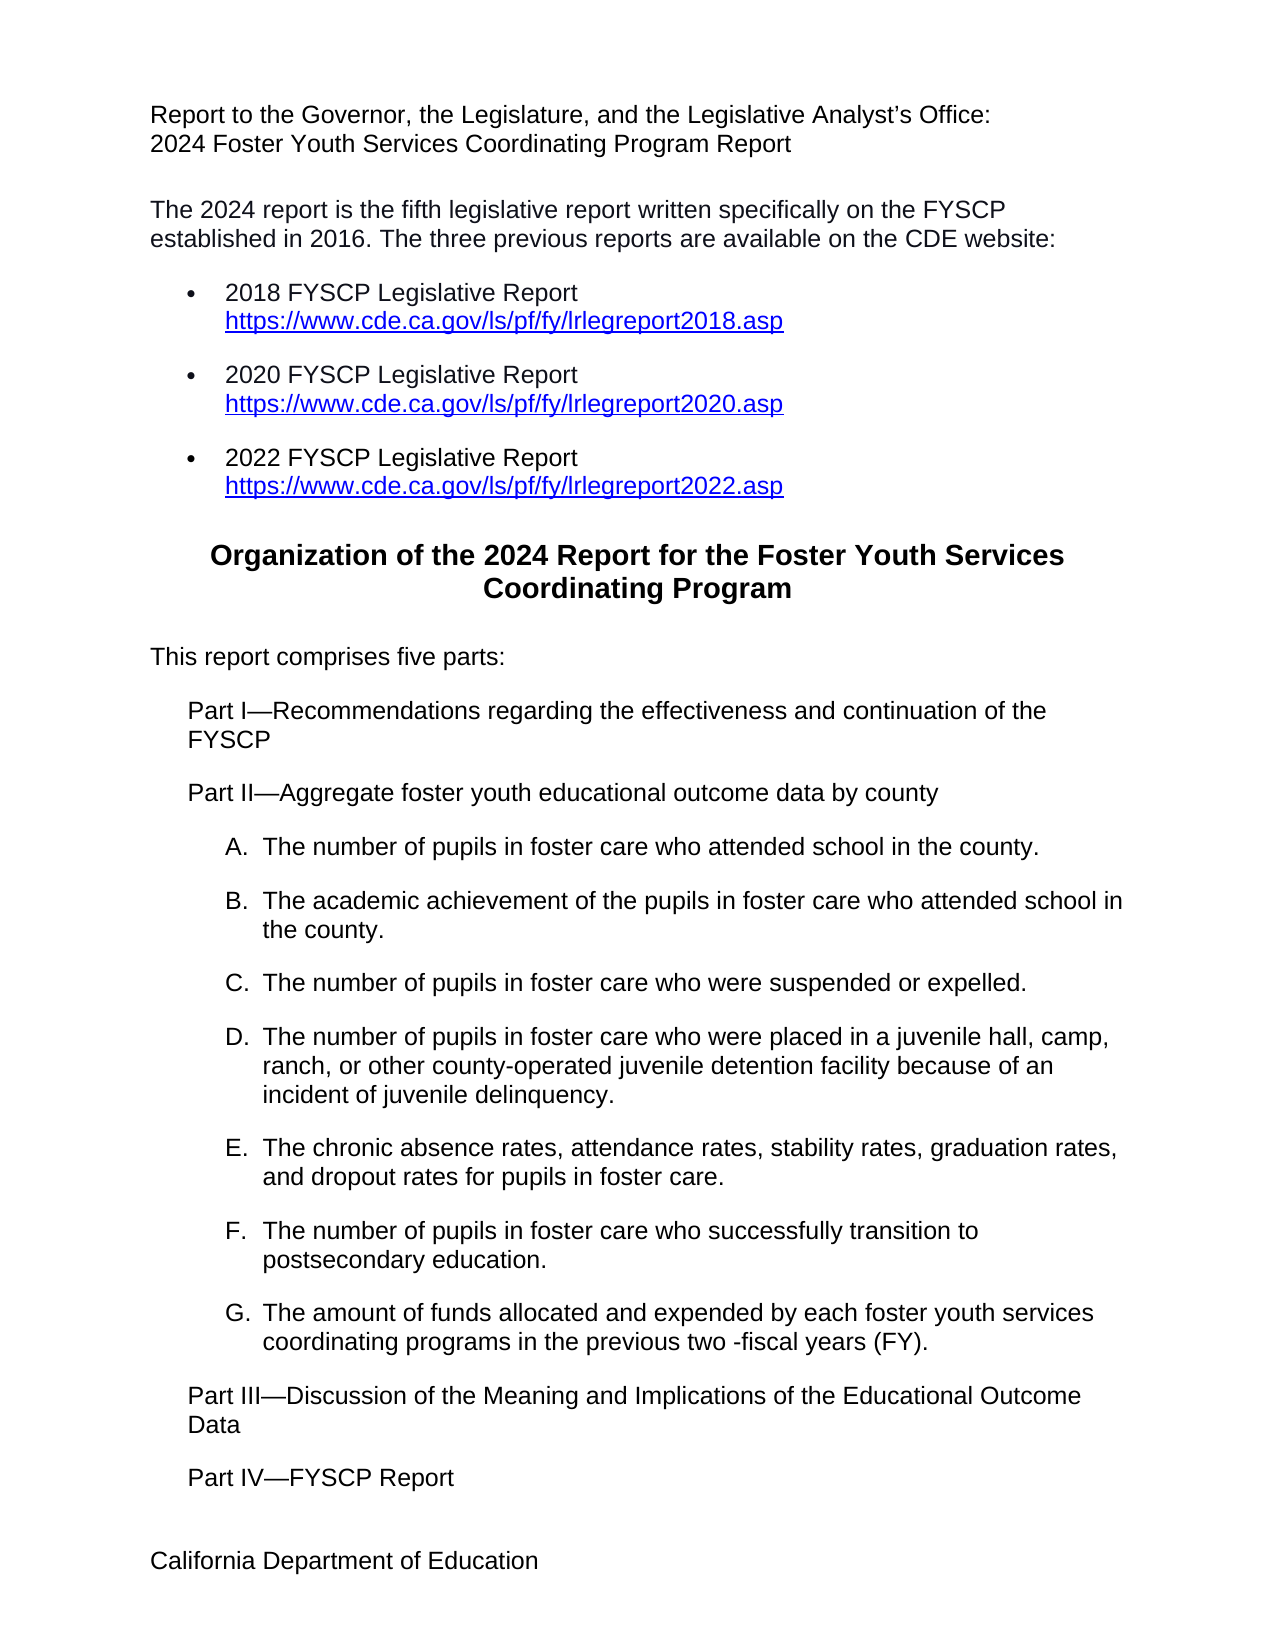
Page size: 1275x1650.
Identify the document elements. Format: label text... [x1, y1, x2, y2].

text The 2024 report is the fifth legislative report written specifically on the FYSCP established in 2016. The three previous reports are available on the CDE website: [150, 195, 1125, 252]
text This report comprises five parts: [150, 642, 1125, 671]
list 2020 FYSCP Legislative Report https://www.cde.ca.gov/ls/pf/fy/lrlegreport2020.asp [187, 360, 1125, 417]
list The number of pupils in foster care who attended school in the county. [225, 832, 1125, 861]
text Part I—Recommendations regarding the effectiveness and continuation of the FYSCP [187, 696, 1125, 753]
text Part IV—FYSCP Report [187, 1463, 1125, 1492]
list The academic achievement of the pupils in foster care who attended school in the county. [225, 886, 1125, 943]
list The number of pupils in foster care who were suspended or expelled. [225, 968, 1125, 997]
text Part II—Aggregate foster youth educational outcome data by county [187, 778, 1125, 807]
list The chronic absence rates, attendance rates, stability rates, graduation rates, and dropout rates for pupils in foster care. [225, 1133, 1125, 1191]
list The amount of funds allocated and expended by each foster youth services coordinating programs in the previous two -fiscal years (FY). [225, 1298, 1125, 1356]
list 2022 FYSCP Legislative Report [187, 442, 1125, 471]
text https://www.cde.ca.gov/ls/pf/fy/lrlegreport2022.asp [225, 471, 1125, 500]
text Part III—Discussion of the Meaning and Implications of the Educational Outcome Data [187, 1381, 1125, 1438]
list 2018 FYSCP Legislative Report https://www.cde.ca.gov/ls/pf/fy/lrlegreport2018.asp [187, 277, 1125, 335]
subtitle Organization of the 2024 Report for the Foster Youth Services Coordinating Program [150, 537, 1125, 604]
list The number of pupils in foster care who were placed in a juvenile hall, camp, ranch, or other county-operated juvenile detention facility because of an incident of juvenile delinquency. [225, 1022, 1125, 1108]
list The number of pupils in foster care who successfully transition to postsecondary education. [225, 1216, 1125, 1273]
